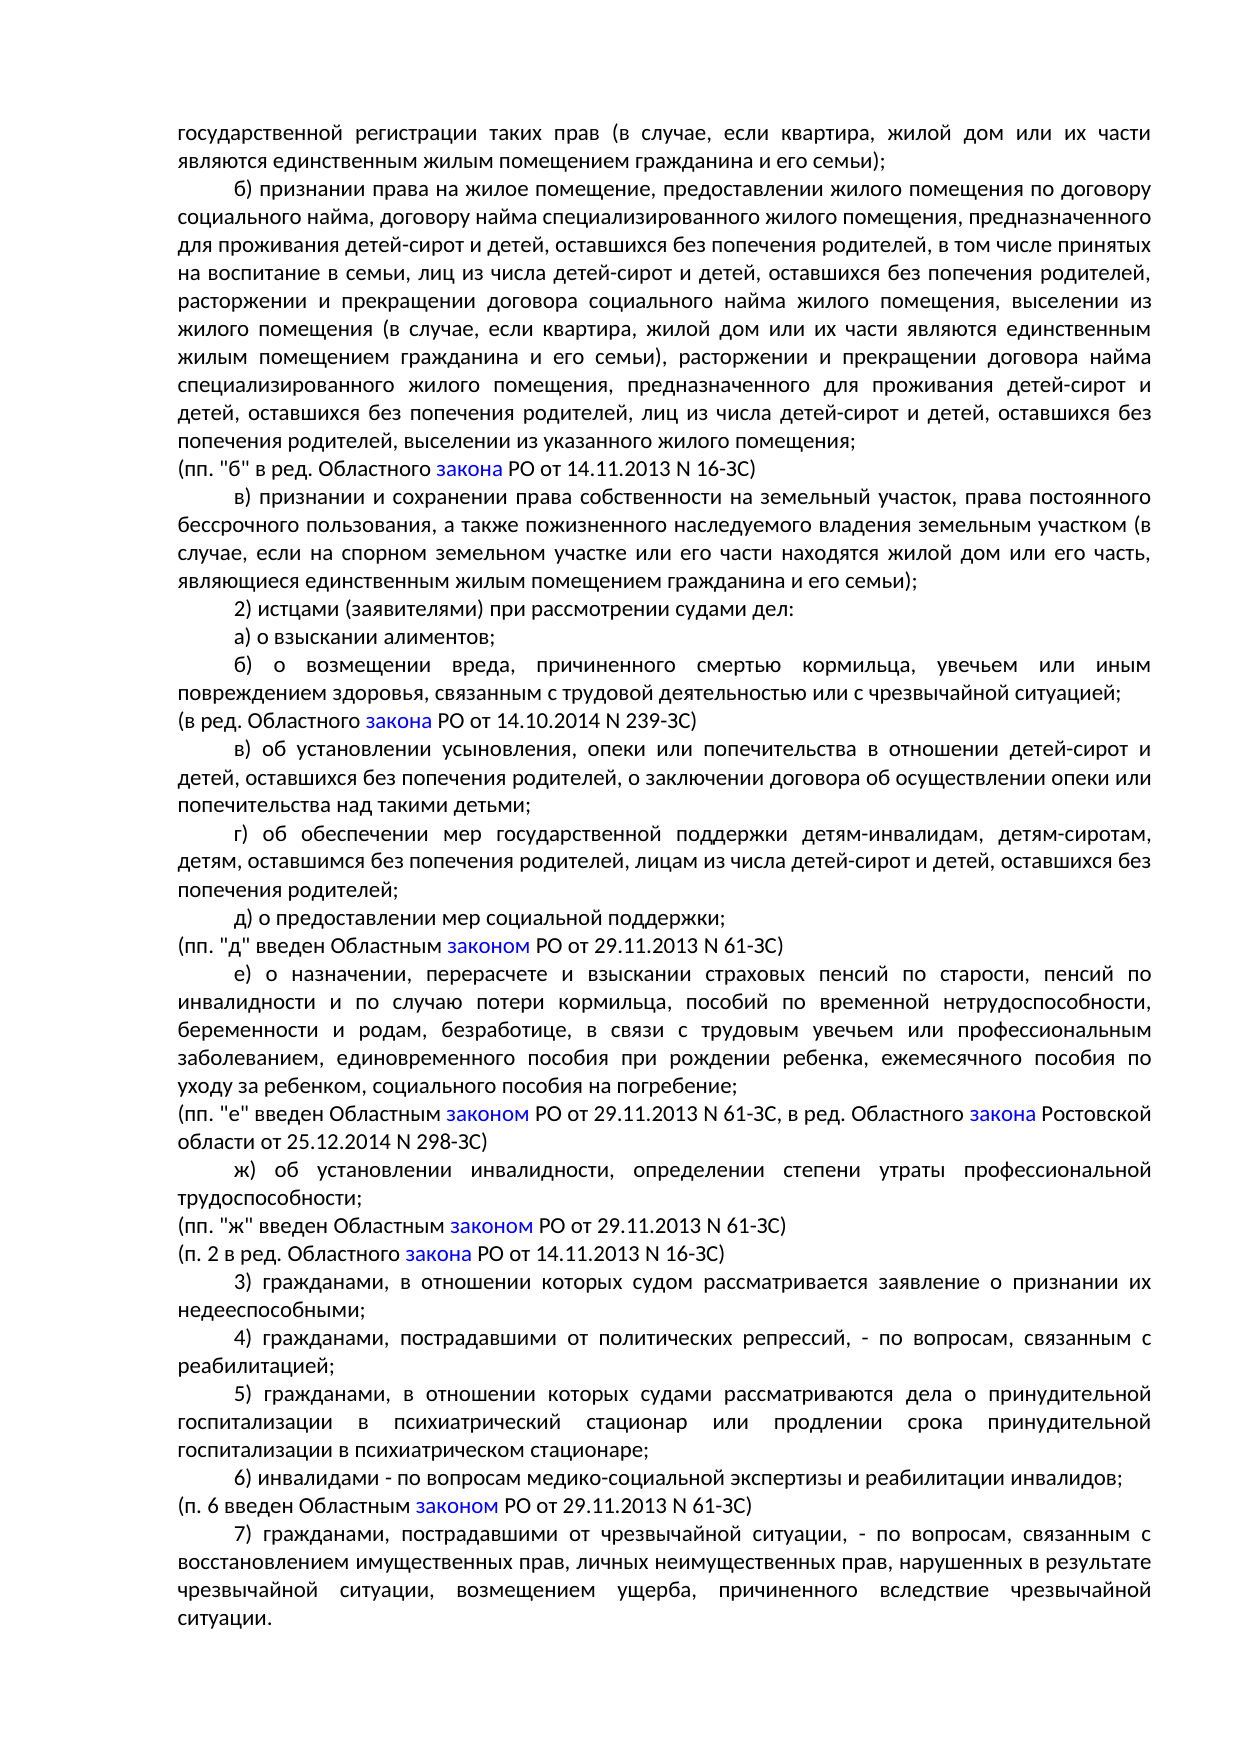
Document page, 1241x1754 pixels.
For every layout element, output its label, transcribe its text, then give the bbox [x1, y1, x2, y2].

text д) о предоставлении мер социальной поддержки; [177, 903, 1152, 931]
text в) признании и сохранении права собственности на земельный участок, права постоянного бессрочного пользования, а также пожизненного наследуемого владения земельным участком (в случае, если на спорном земельном участке или его части находятся жилой дом или его часть, являющиеся единственным жилым помещением гражданина и его семьи); [177, 482, 1152, 594]
text (п. 2 в ред. Областного закона РО от 14.11.2013 N 16-ЗС) [177, 1239, 1152, 1267]
text (п. 6 введен Областным законом РО от 29.11.2013 N 61-ЗС) [177, 1491, 1152, 1519]
text 4) гражданами, пострадавшими от политических репрессий, - по вопросам, связанным с реабилитацией; [177, 1323, 1152, 1379]
text (пп. "е" введен Областным законом РО от 29.11.2013 N 61-ЗС, в ред. Областного закона Ростовской области от 25.12.2014 N 298-ЗС) [177, 1099, 1152, 1155]
text (пп. "б" в ред. Областного закона РО от 14.11.2013 N 16-ЗС) [177, 454, 1152, 482]
text б) признании права на жилое помещение, предоставлении жилого помещения по договору социального найма, договору найма специализированного жилого помещения, предназначенного для проживания детей-сирот и детей, оставшихся без попечения родителей, в том числе принятых на воспитание в семьи, лиц из числа детей-сирот и детей, оставшихся без попечения родителей, расторжении и прекращении договора социального найма жилого помещения, выселении из жилого помещения (в случае, если квартира, жилой дом или их части являются единственным жилым помещением гражданина и его семьи), расторжении и прекращении договора найма специализированного жилого помещения, предназначенного для проживания детей-сирот и детей, оставшихся без попечения родителей, лиц из числа детей-сирот и детей, оставшихся без попечения родителей, выселении из указанного жилого помещения; [177, 174, 1152, 454]
text а) о взыскании алиментов; [177, 622, 1152, 651]
text 6) инвалидами - по вопросам медико-социальной экспертизы и реабилитации инвалидов; [177, 1463, 1152, 1491]
text г) об обеспечении мер государственной поддержки детям-инвалидам, детям-сиротам, детям, оставшимся без попечения родителей, лицам из числа детей-сирот и детей, оставшихся без попечения родителей; [177, 819, 1152, 903]
text 2) истцами (заявителями) при рассмотрении судами дел: [177, 594, 1152, 622]
text 3) гражданами, в отношении которых судом рассматривается заявление о признании их недееспособными; [177, 1267, 1152, 1323]
text ж) об установлении инвалидности, определении степени утраты профессиональной трудоспособности; [177, 1155, 1152, 1211]
text (пп. "ж" введен Областным законом РО от 29.11.2013 N 61-ЗС) [177, 1211, 1152, 1239]
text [177, 118, 1152, 174]
text е) о назначении, перерасчете и взыскании страховых пенсий по старости, пенсий по инвалидности и по случаю потери кормильца, пособий по временной нетрудоспособности, беременности и родам, безработице, в связи с трудовым увечьем или профессиональным заболеванием, единовременного пособия при рождении ребенка, ежемесячного пособия по уходу за ребенком, социального пособия на погребение; [177, 959, 1152, 1099]
text (пп. "д" введен Областным законом РО от 29.11.2013 N 61-ЗС) [177, 931, 1152, 959]
text 7) гражданами, пострадавшими от чрезвычайной ситуации, - по вопросам, связанным с восстановлением имущественных прав, личных неимущественных прав, нарушенных в результате чрезвычайной ситуации, возмещением ущерба, причиненного вследствие чрезвычайной ситуации. [177, 1519, 1152, 1631]
text (в ред. Областного закона РО от 14.10.2014 N 239-ЗС) [177, 707, 1152, 734]
text 5) гражданами, в отношении которых судами рассматриваются дела о принудительной госпитализации в психиатрический стационар или продлении срока принудительной госпитализации в психиатрическом стационаре; [177, 1379, 1152, 1463]
text в) об установлении усыновления, опеки или попечительства в отношении детей-сирот и детей, оставшихся без попечения родителей, о заключении договора об осуществлении опеки или попечительства над такими детьми; [177, 734, 1152, 819]
text б) о возмещении вреда, причиненного смертью кормильца, увечьем или иным повреждением здоровья, связанным с трудовой деятельностью или с чрезвычайной ситуацией; [177, 651, 1152, 707]
